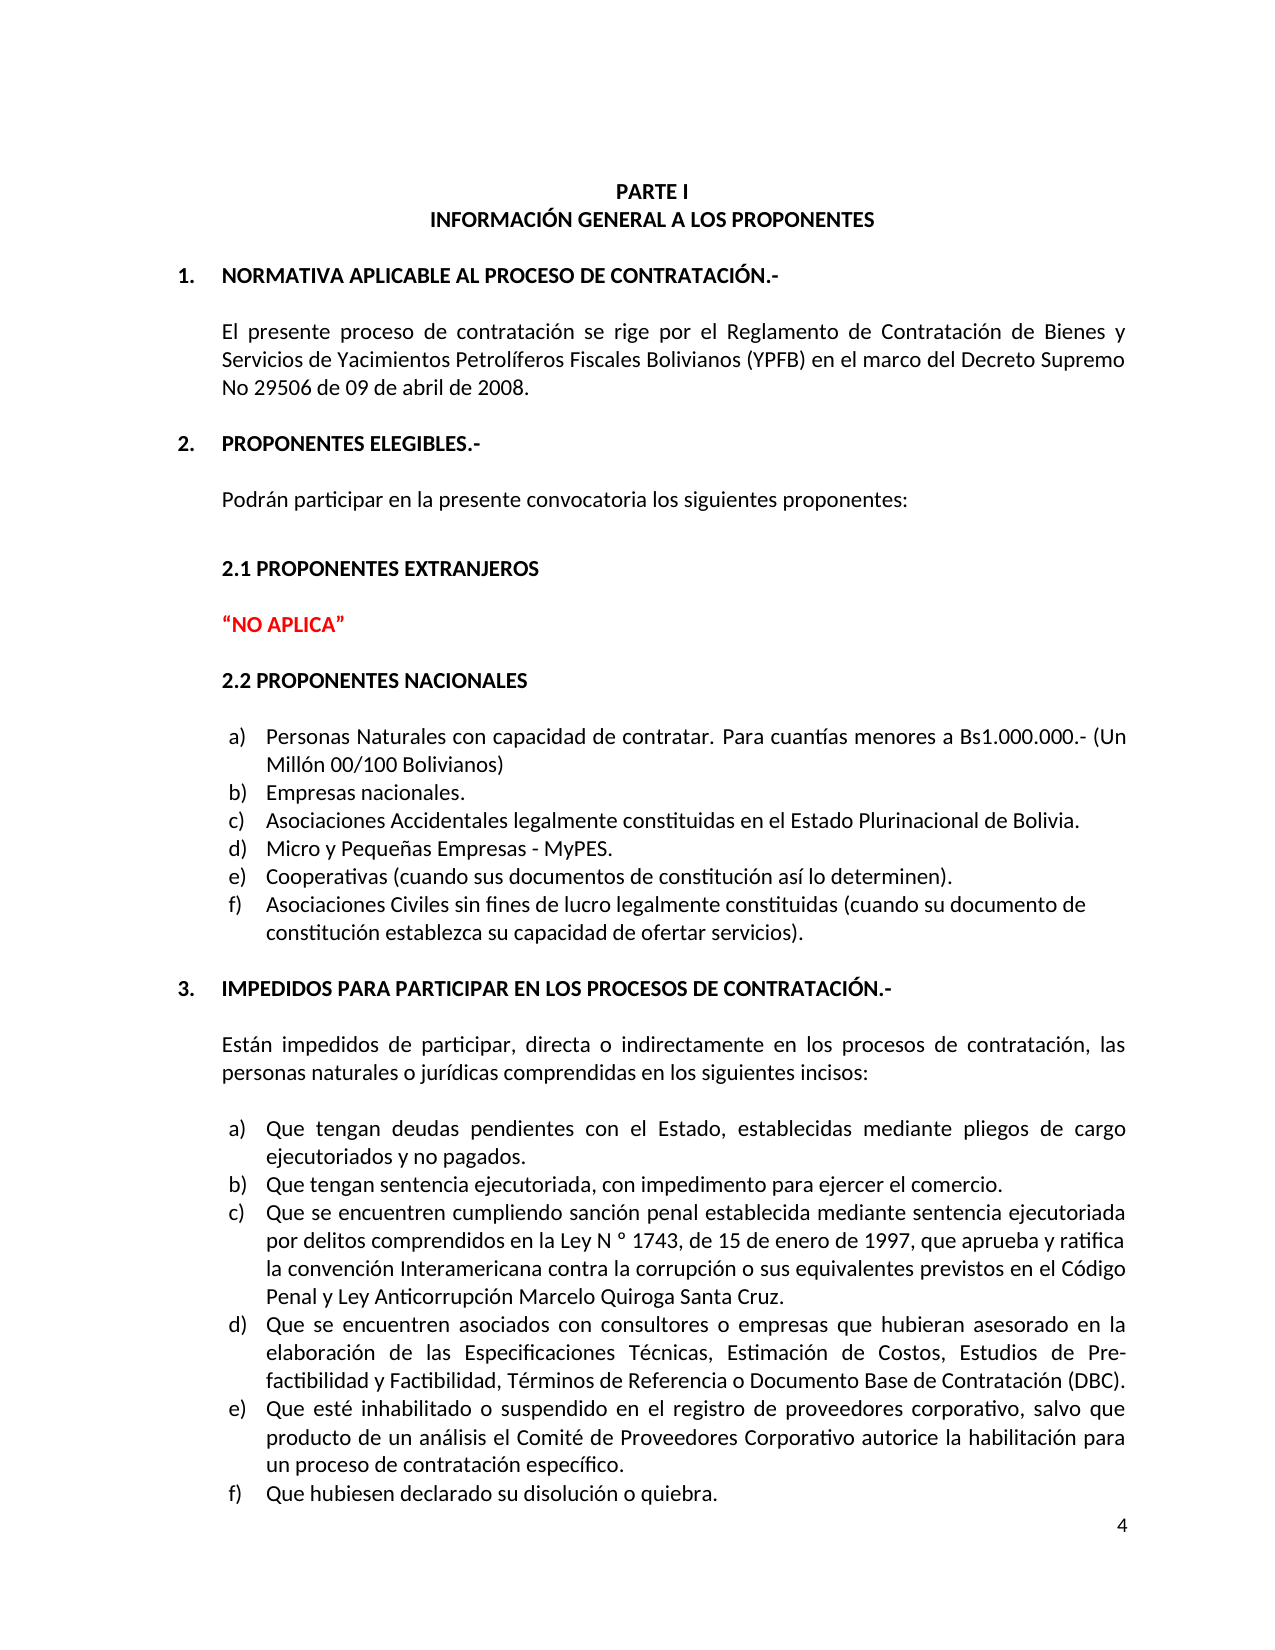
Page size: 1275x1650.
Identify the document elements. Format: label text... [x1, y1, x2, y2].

list Micro y Pequeñas Empresas - MyPES. [228, 834, 1127, 862]
list 2.2 PROPONENTES NACIONALES [222, 666, 1127, 694]
list 2.1 PROPONENTES EXTRANJEROS [222, 554, 1127, 582]
list Que hubiesen declarado su disolución o quiebra. [228, 1479, 1127, 1507]
list Que tengan sentencia ejecutoriada, con impedimento para ejercer el comercio. [228, 1170, 1127, 1198]
text El presente proceso de contratación se rige por el Reglamento de Contratación de Bienes y Servicios de Yacimientos Petrolíferos Fiscales Bolivianos (YPFB) en el marco del Decreto Supremo No 29506 de 09 de abril de 2008. [222, 317, 1127, 401]
list Personas Naturales con capacidad de contratar. Para cuantías menores a Bs1.000.000.- (Un Millón 00/100 Bolivianos) [228, 722, 1127, 778]
list Que se encuentren asociados con consultores o empresas que hubieran asesorado en la elaboración de las Especificaciones Técnicas, Estimación de Costos, Estudios de Pre-factibilidad y Factibilidad, Términos de Referencia o Documento Base de Contratación (DBC). [228, 1311, 1127, 1394]
list “NO APLICA” [222, 610, 1127, 638]
list Están impedidos de participar, directa o indirectamente en los procesos de contratación, las personas naturales o jurídicas comprendidas en los siguientes incisos: [222, 1030, 1127, 1086]
text PARTE I [177, 177, 1127, 205]
list PROPONENTES ELEGIBLES.- [177, 429, 1127, 457]
list Asociaciones Civiles sin fines de lucro legalmente constituidas (cuando su documento de constitución establezca su capacidad de ofertar servicios). [228, 890, 1127, 946]
list Podrán participar en la presente convocatoria los siguientes proponentes: [222, 485, 1127, 513]
list Asociaciones Accidentales legalmente constituidas en el Estado Plurinacional de Bolivia. [228, 806, 1127, 834]
list Empresas nacionales. [228, 778, 1127, 806]
list Que esté inhabilitado o suspendido en el registro de proveedores corporativo, salvo que producto de un análisis el Comité de Proveedores Corporativo autorice la habilitación para un proceso de contratación específico. [228, 1394, 1127, 1479]
list NORMATIVA APLICABLE AL PROCESO DE CONTRATACIÓN.- [177, 261, 1127, 289]
text INFORMACIÓN GENERAL A LOS PROPONENTES [177, 205, 1127, 233]
list IMPEDIDOS PARA PARTICIPAR EN LOS PROCESOS DE CONTRATACIÓN.- [177, 974, 1127, 1002]
list Que se encuentren cumpliendo sanción penal establecida mediante sentencia ejecutoriada por delitos comprendidos en la Ley N º 1743, de 15 de enero de 1997, que aprueba y ratifica la convención Interamericana contra la corrupción o sus equivalentes previstos en el Código Penal y Ley Anticorrupción Marcelo Quiroga Santa Cruz. [228, 1198, 1127, 1311]
list Cooperativas (cuando sus documentos de constitución así lo determinen). [228, 862, 1127, 890]
list Que tengan deudas pendientes con el Estado, establecidas mediante pliegos de cargo ejecutoriados y no pagados. [228, 1114, 1127, 1170]
